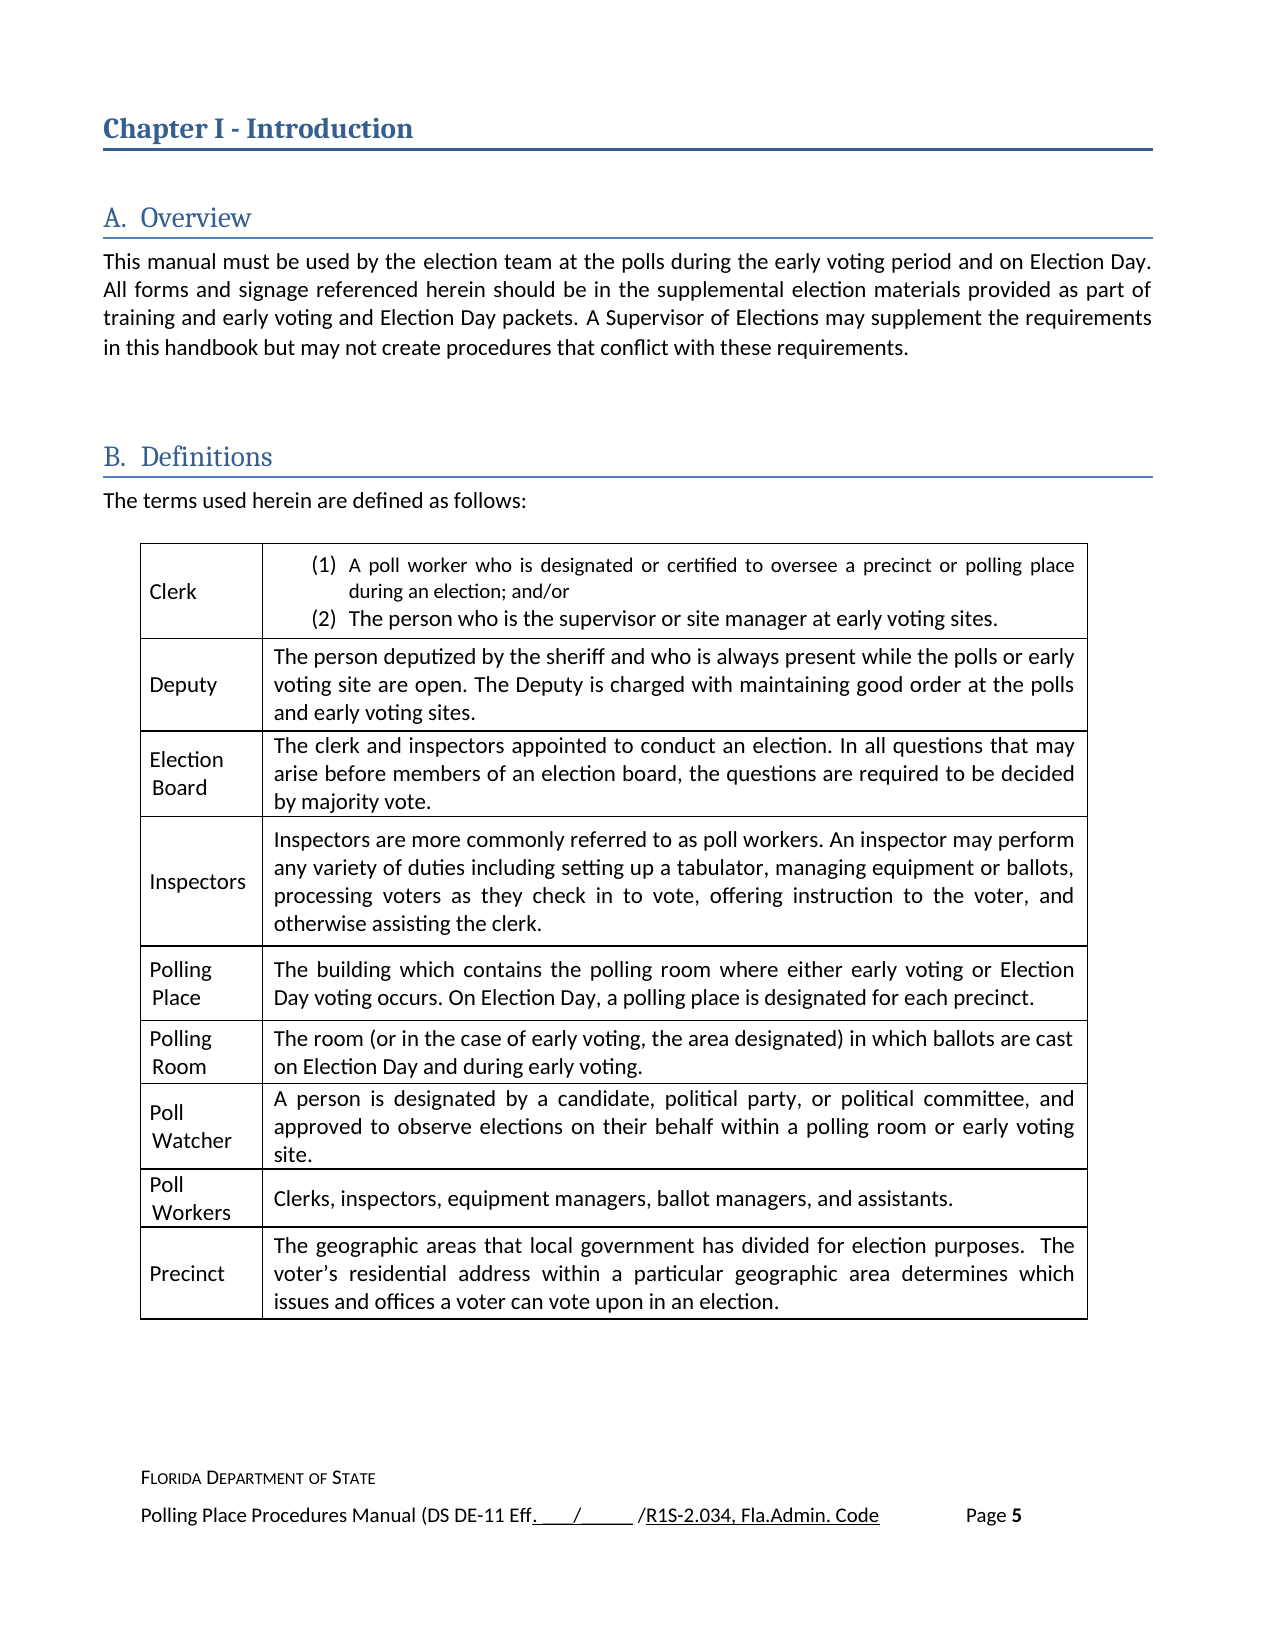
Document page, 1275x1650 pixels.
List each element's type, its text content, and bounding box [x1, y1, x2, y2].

table_cell Deputy [141, 639, 262, 730]
text The terms used herein are defined as follows: [103, 487, 1153, 543]
table_header A poll worker who is designated or certified to oversee a precinct or polling place during an election; and/or The person who is the supervisor or site manager at early voting sites. [263, 544, 1087, 638]
table_cell Poll Watcher [141, 1084, 262, 1168]
subtitle Chapter I - Introduction [103, 112, 1153, 148]
table_cell Inspectors are more commonly referred to as poll workers. An inspector may perform any variety of duties including setting up a tabulator, managing equipment or ballots, processing voters as they check in to vote, offering instruction to the voter, and otherwise assisting the clerk. [263, 817, 1087, 945]
table_cell The clerk and inspectors appointed to conduct an election. In all questions that may arise before members of an election board, the questions are required to be decided by majority vote. [263, 732, 1087, 816]
table_cell Polling Room [141, 1021, 262, 1083]
text This manual must be used by the election team at the polls during the early voting period and on Election Day. All forms and signage referenced herein should be in the supplemental election materials provided as part of training and early voting and Election Day packets. A Supervisor of Elections may supplement the requirements in this handbook but may not create procedures that conflict with these requirements. [103, 247, 1153, 363]
table_cell Inspectors [141, 817, 262, 945]
table_cell Polling Place [141, 947, 262, 1019]
subtitle Overview [103, 201, 1153, 237]
table_cell The geographic areas that local government has divided for election purposes. The voter’s residential address within a particular geographic area determines which issues and offices a voter can vote upon in an election. [263, 1228, 1087, 1318]
table_cell The person deputized by the sheriff and who is always present while the polls or early voting site are open. The Deputy is charged with maintaining good order at the polls and early voting sites. [263, 639, 1087, 730]
table_cell Poll Workers [141, 1170, 262, 1226]
table_cell Election Board [141, 732, 262, 816]
subtitle Definitions [103, 441, 1153, 476]
table_cell The building which contains the polling room where either early voting or Election Day voting occurs. On Election Day, a polling place is designated for each precinct. [263, 947, 1087, 1019]
table_header Clerk [141, 544, 262, 638]
table_cell The room (or in the case of early voting, the area designated) in which ballots are cast on Election Day and during early voting. [263, 1021, 1087, 1083]
table_cell A person is designated by a candidate, political party, or political committee, and approved to observe elections on their behalf within a polling room or early voting site. [263, 1084, 1087, 1168]
table_cell Precinct [141, 1228, 262, 1318]
table_cell Clerks, inspectors, equipment managers, ballot managers, and assistants. [263, 1170, 1087, 1226]
